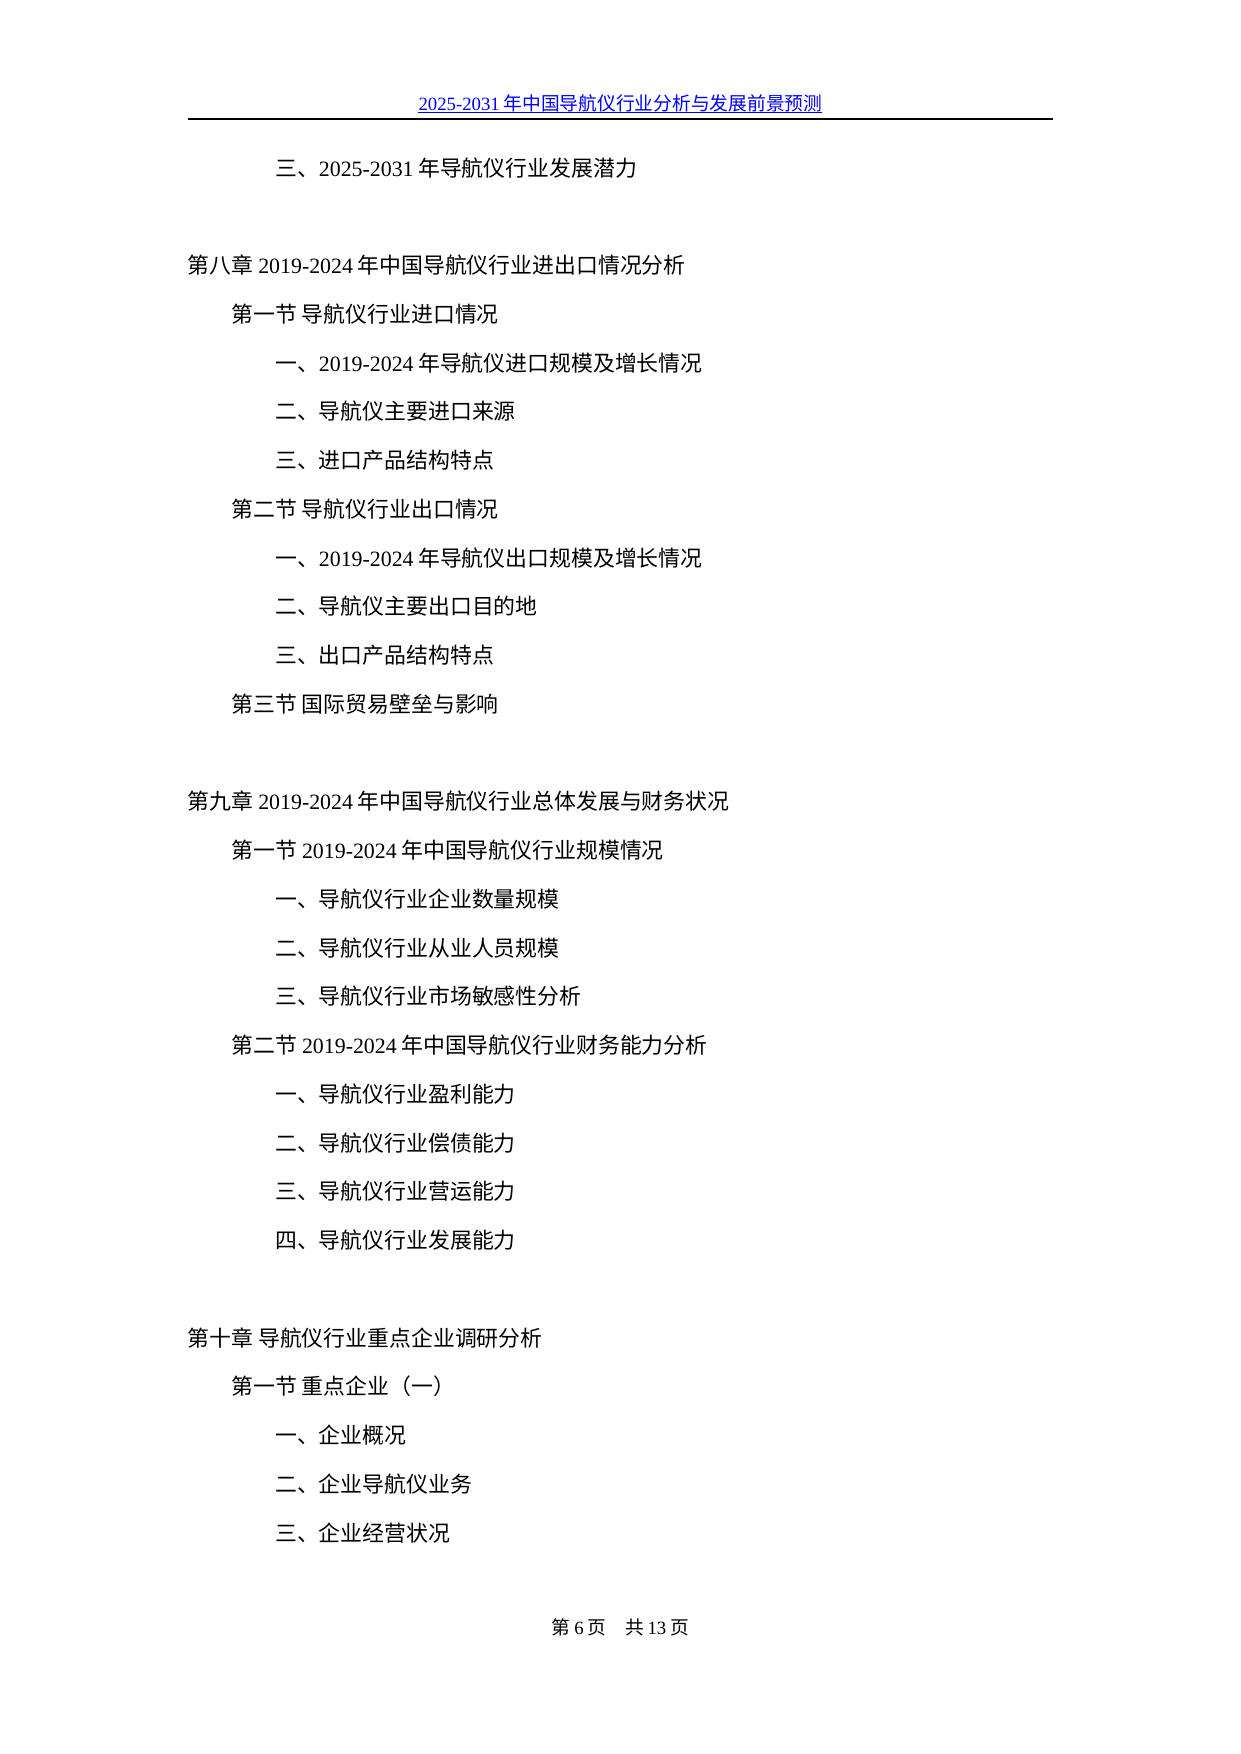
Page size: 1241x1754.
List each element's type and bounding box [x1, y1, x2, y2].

text [187, 150, 1053, 1548]
